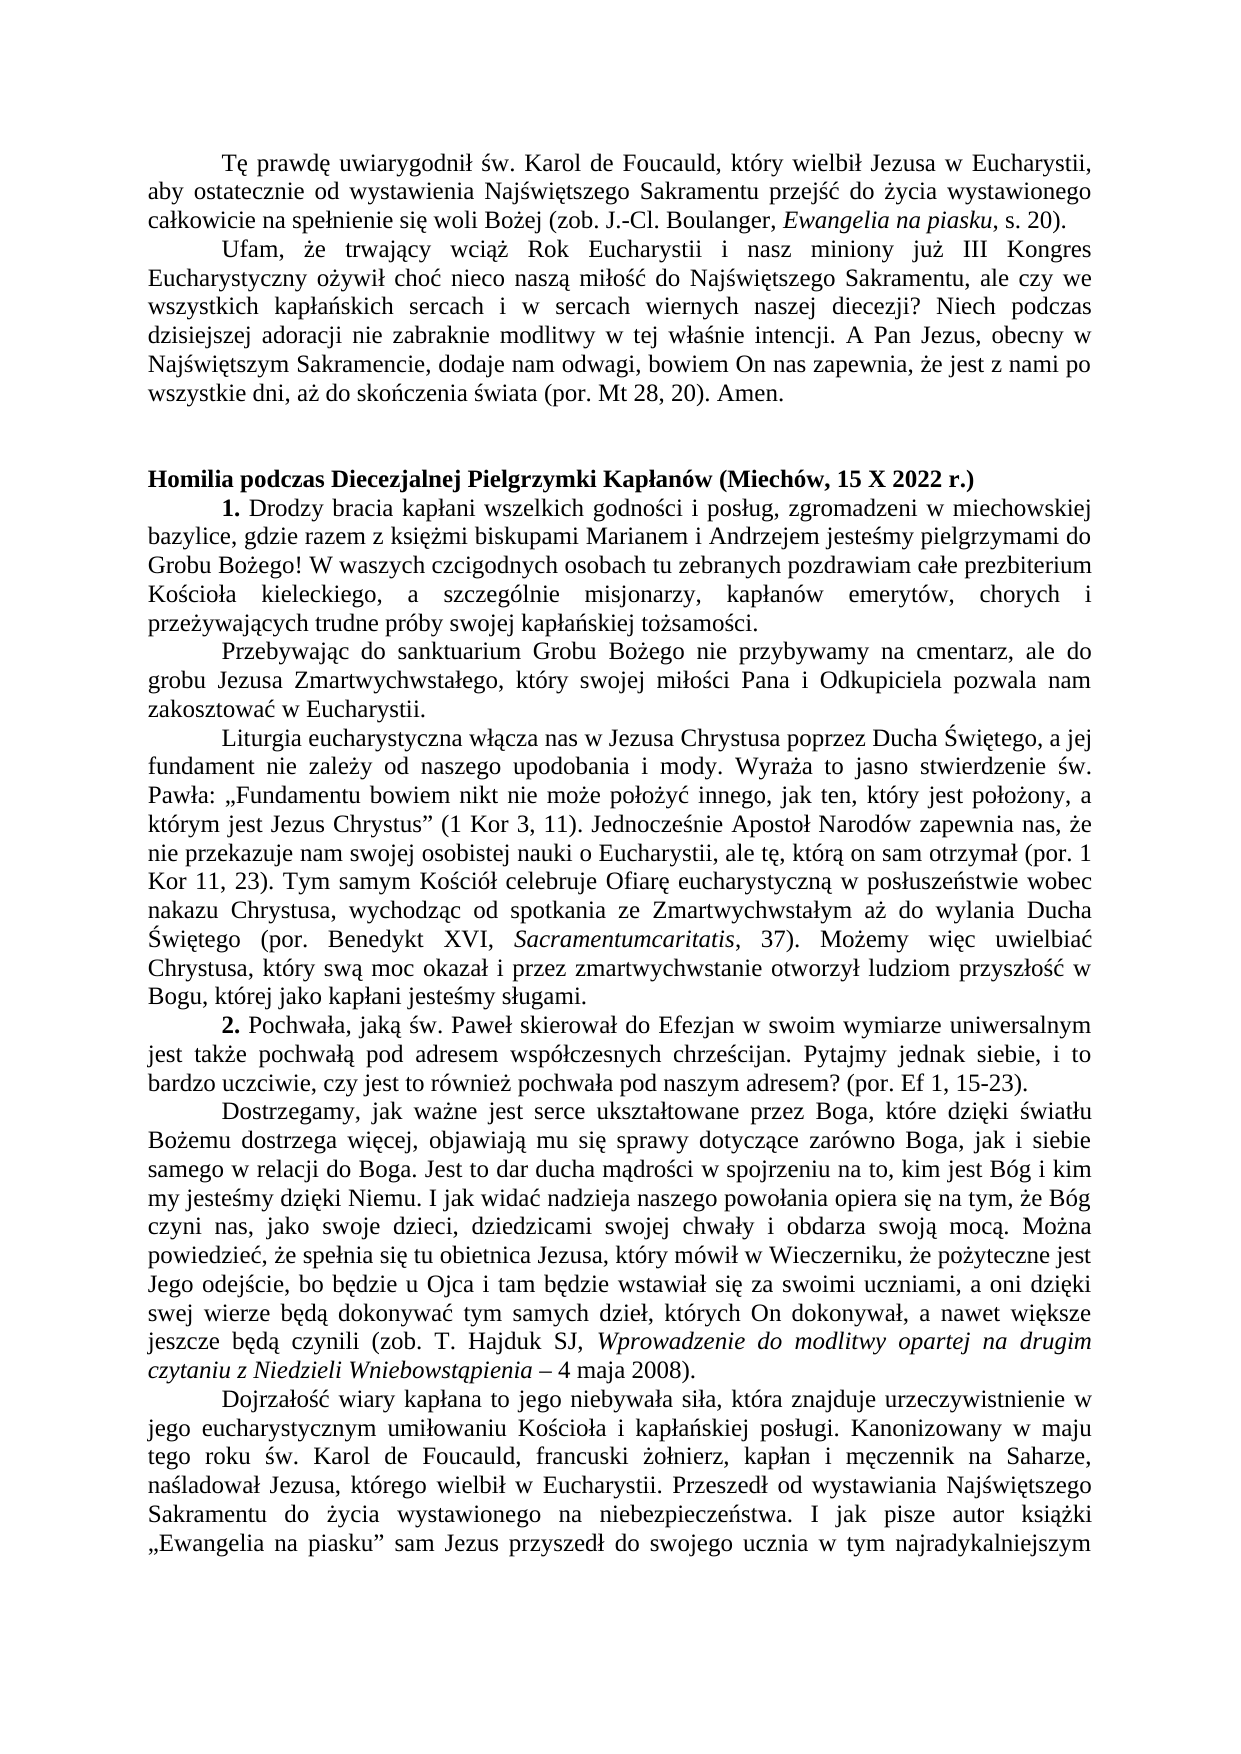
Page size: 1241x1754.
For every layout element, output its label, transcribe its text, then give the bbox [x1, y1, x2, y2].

text 2. Pochwała, jaką św. Paweł skierował do Efezjan w swoim wymiarze uniwersalnym jest także pochwałą pod adresem współczesnych chrześcijan. Pytajmy jednak siebie, i to bardzo uczciwie, czy jest to również pochwała pod naszym adresem? (por. Ef 1, 15-23). [148, 1010, 1093, 1096]
text Homilia podczas Diecezjalnej Pielgrzymki Kapłanów (Miechów, 15 X 2022 r.) [148, 464, 1093, 493]
text Tę prawdę uwiarygodnił św. Karol de Foucauld, który wielbił Jezusa w Eucharystii, aby ostatecznie od wystawienia Najświętszego Sakramentu przejść do życia wystawionego całkowicie na spełnienie się woli Bożej (zob. J.-Cl. Boulanger, Ewangelia na piasku, s. 20). [148, 148, 1093, 234]
text 1. Drodzy bracia kapłani wszelkich godności i posług, zgromadzeni w miechowskiej bazylice, gdzie razem z księżmi biskupami Marianem i Andrzejem jesteśmy pielgrzymami do Grobu Bożego! W waszych czcigodnych osobach tu zebranych pozdrawiam całe prezbiterium Kościoła kieleckiego, a szczególnie misjonarzy, kapłanów emerytów, chorych i przeżywających trudne próby swojej kapłańskiej tożsamości. [148, 493, 1093, 636]
text Ufam, że trwający wciąż Rok Eucharystii i nasz miniony już III Kongres Eucharystyczny ożywił choć nieco naszą miłość do Najświętszego Sakramentu, ale czy we wszystkich kapłańskich sercach i w sercach wiernych naszej diecezji? Niech podczas dzisiejszej adoracji nie zabraknie modlitwy w tej właśnie intencji. A Pan Jezus, obecny w Najświętszym Sakramencie, dodaje nam odwagi, bowiem On nas zapewnia, że jest z nami po wszystkie dni, aż do skończenia świata (por. Mt 28, 20). Amen. [148, 234, 1093, 406]
text Dostrzegamy, jak ważne jest serce ukształtowane przez Boga, które dzięki światłu Bożemu dostrzega więcej, objawiają mu się sprawy dotyczące zarówno Boga, jak i siebie samego w relacji do Boga. Jest to dar ducha mądrości w spojrzeniu na to, kim jest Bóg i kim my jesteśmy dzięki Niemu. I jak widać nadzieja naszego powołania opiera się na tym, że Bóg czyni nas, jako swoje dzieci, dziedzicami swojej chwały i obdarza swoją mocą. Można powiedzieć, że spełnia się tu obietnica Jezusa, który mówił w Wieczerniku, że pożyteczne jest Jego odejście, bo będzie u Ojca i tam będzie wstawiał się za swoimi uczniami, a oni dzięki swej wierze będą dokonywać tym samych dzieł, których On dokonywał, a nawet większe jeszcze będą czynili (zob. T. Hajduk SJ, Wprowadzenie do modlitwy opartej na drugim czytaniu z Niedzieli Wniebowstąpienia – 4 maja 2008). [148, 1096, 1093, 1384]
text Liturgia eucharystyczna włącza nas w Jezusa Chrystusa poprzez Ducha Świętego, a jej fundament nie zależy od naszego upodobania i mody. Wyraża to jasno stwierdzenie św. Pawła: „Fundamentu bowiem nikt nie może położyć innego, jak ten, który jest położony, a którym jest Jezus Chrystus” (1 Kor 3, 11). Jednocześnie Apostoł Narodów zapewnia nas, że nie przekazuje nam swojej osobistej nauki o Eucharystii, ale tę, którą on sam otrzymał (por. 1 Kor 11, 23). Tym samym Kościół celebruje Ofiarę eucharystyczną w posłuszeństwie wobec nakazu Chrystusa, wychodząc od spotkania ze Zmartwychwstałym aż do wylania Ducha Świętego (por. Benedykt XVI, Sacramentumcaritatis, 37). Możemy więc uwielbiać Chrystusa, który swą moc okazał i przez zmartwychwstanie otworzył ludziom przyszłość w Bogu, której jako kapłani jesteśmy sługami. [148, 723, 1093, 1010]
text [148, 1384, 1093, 1556]
text Przebywając do sanktuarium Grobu Bożego nie przybywamy na cmentarz, ale do grobu Jezusa Zmartwychwstałego, który swojej miłości Pana i Odkupiciela pozwala nam zakosztować w Eucharystii. [148, 636, 1093, 723]
